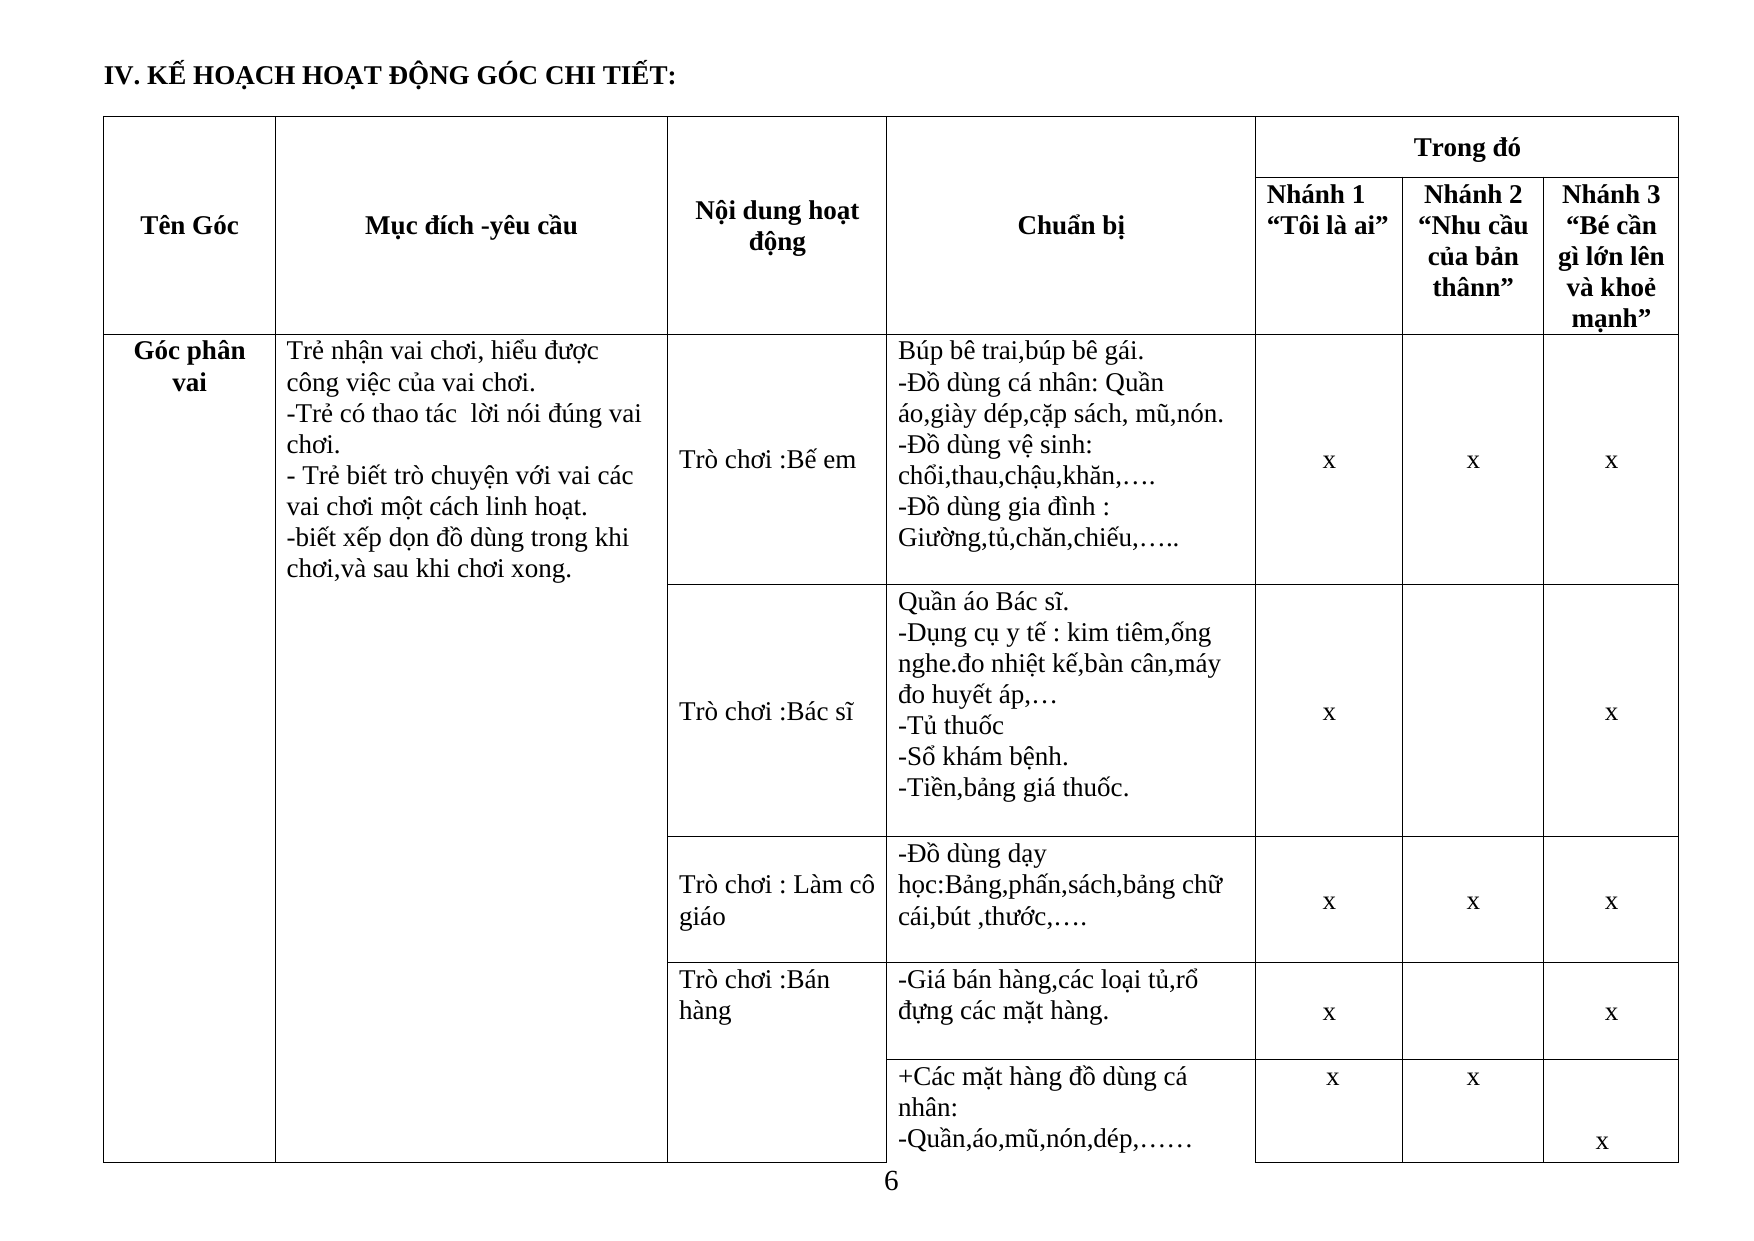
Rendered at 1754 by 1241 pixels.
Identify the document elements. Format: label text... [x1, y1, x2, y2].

table_cell Trò chơi : Làm cô giáo [668, 837, 886, 962]
table_cell x [1256, 585, 1402, 836]
table_cell Góc phân vai [104, 335, 275, 1162]
table_header Trong đó [1256, 117, 1678, 177]
text IV. KẾ HOẠCH HOẠT ĐỘNG GÓC CHI TIẾT: [103, 59, 1679, 90]
table_cell -Đồ dùng dạy học:Bảng,phấn,sách,bảng chữ cái,bút ,thước,…. [887, 837, 1255, 962]
table_header Chuẩn bị [887, 117, 1255, 333]
table_cell Trò chơi :Bác sĩ [668, 585, 886, 836]
table_cell x [1544, 585, 1678, 836]
table_cell Búp bê trai,búp bê gái. -Đồ dùng cá nhân: Quần áo,giày dép,cặp sách, mũ,nón. -Đồ dùng vệ sinh: chổi,thau,chậu,khăn,…. -Đồ dùng gia đình : Giường,tủ,chăn,chiếu,….. [887, 335, 1255, 584]
table_cell [1403, 585, 1543, 836]
table_cell x [1256, 837, 1402, 962]
table_cell Quần áo Bác sĩ. -Dụng cụ y tế : kim tiêm,ống nghe.đo nhiệt kế,bàn cân,máy đo huyết áp,… -Tủ thuốc -Sổ khám bệnh. -Tiền,bảng giá thuốc. [887, 585, 1255, 836]
table_cell x [1256, 335, 1402, 584]
table_cell [1403, 963, 1543, 1059]
table_cell x [1256, 963, 1402, 1059]
table_cell Trò chơi :Bán hàng [668, 963, 886, 1162]
table_cell x [1403, 837, 1543, 962]
table_cell Trẻ nhận vai chơi, hiểu được công việc của vai chơi. -Trẻ có thao tác lời nói đúng vai chơi. - Trẻ biết trò chuyện với vai các vai chơi một cách linh hoạt. -biết xếp dọn đồ dùng trong khi chơi,và sau khi chơi xong. [276, 335, 667, 1162]
table_cell x [1544, 335, 1678, 584]
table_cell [887, 1060, 1255, 1162]
table_cell Nhánh 3 “Bé cần gì lớn lên và khoẻ mạnh” [1544, 178, 1678, 333]
table_cell Nhánh 1 “Tôi là ai” [1256, 178, 1402, 333]
table_header Tên Góc [104, 117, 275, 333]
table_cell x [1544, 963, 1678, 1059]
table_cell x [1256, 1060, 1402, 1162]
table_header Mục đích -yêu cầu [276, 117, 667, 333]
table_cell -Giá bán hàng,các loại tủ,rổ đựng các mặt hàng. [887, 963, 1255, 1059]
table_cell x [1403, 335, 1543, 584]
table_cell Trò chơi :Bế em [668, 335, 886, 584]
table_cell x [1403, 1060, 1543, 1162]
table_cell x [1544, 837, 1678, 962]
table_cell x [1544, 1060, 1678, 1162]
table_cell Nhánh 2 “Nhu cầu của bản thânn” [1403, 178, 1543, 333]
table_header Nội dung hoạt động [668, 117, 886, 333]
